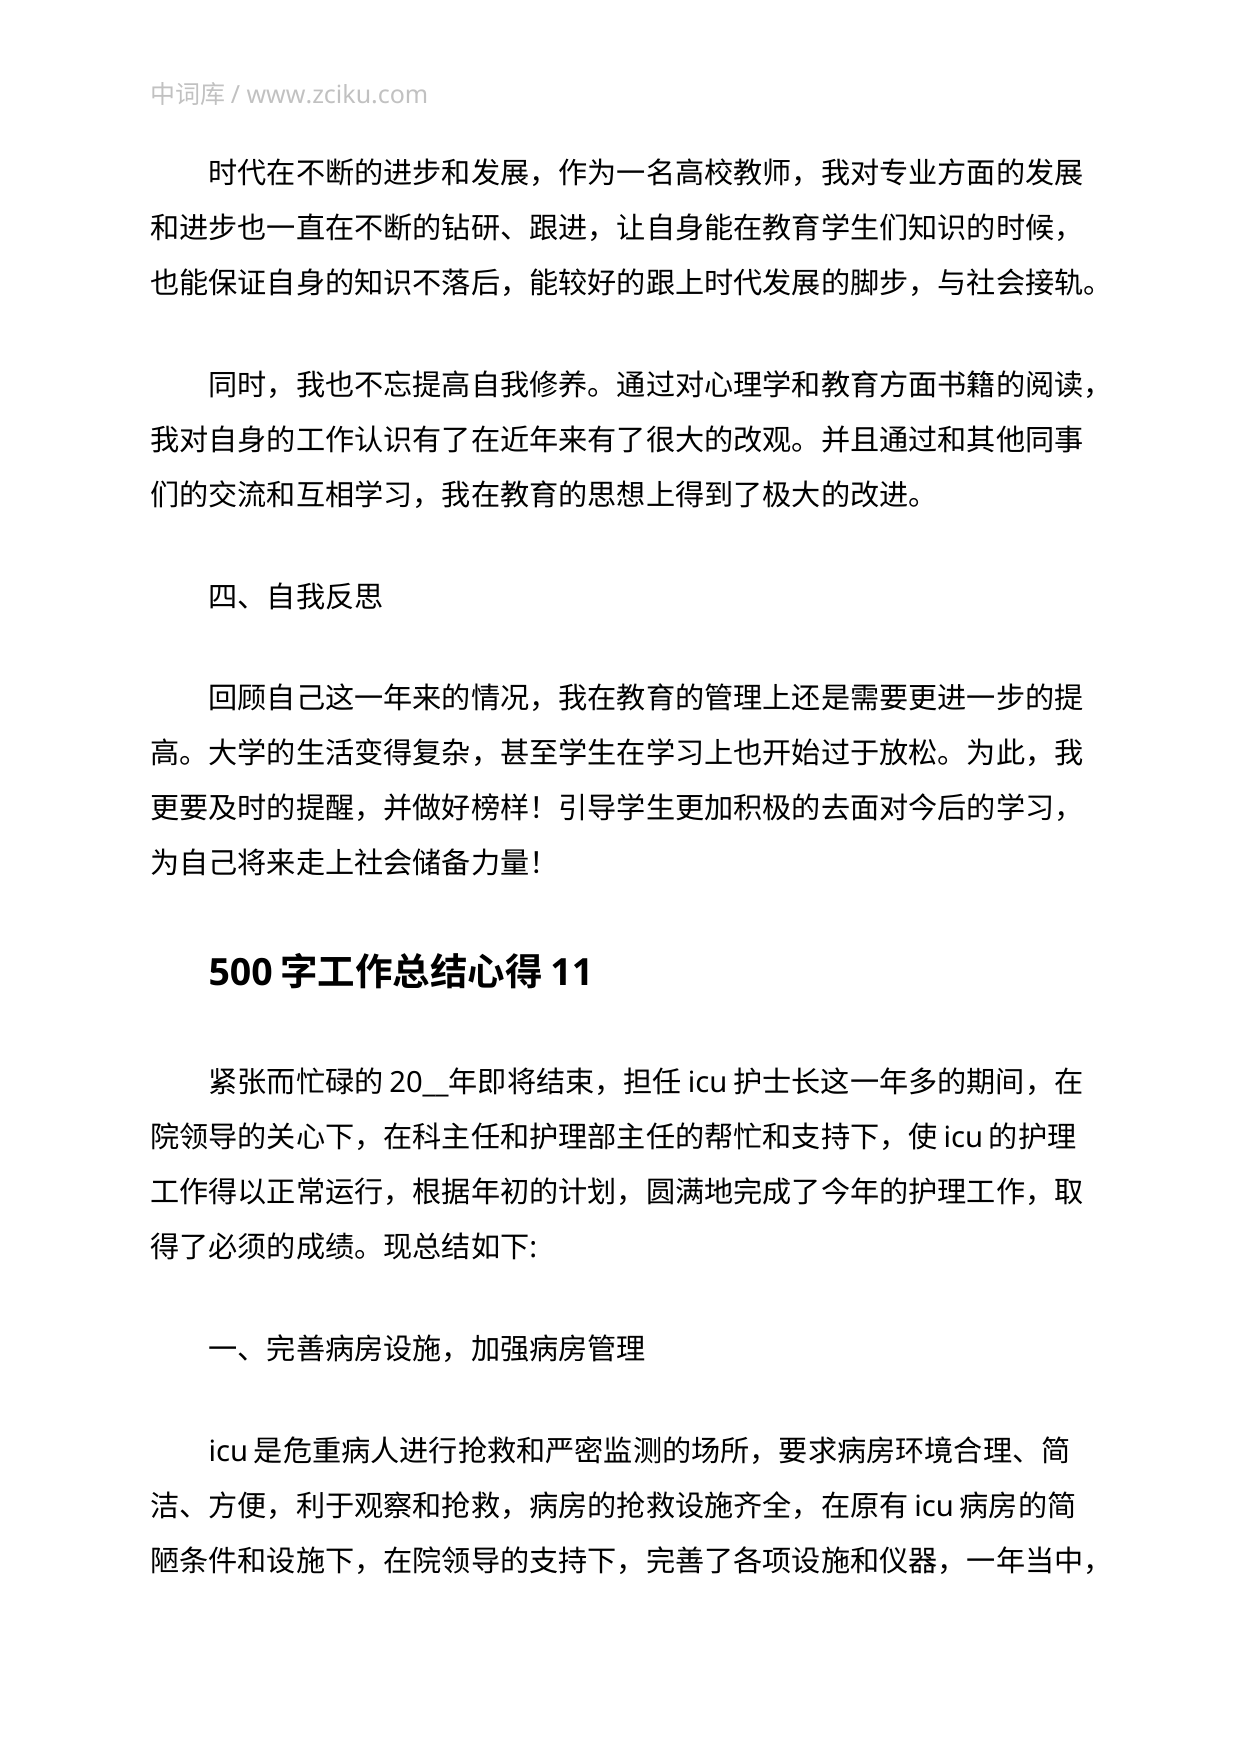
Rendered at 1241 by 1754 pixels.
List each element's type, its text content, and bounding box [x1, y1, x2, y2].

text 四、自我反思 [150, 573, 1090, 615]
text 500字工作总结心得11 [150, 941, 1090, 996]
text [150, 1428, 1090, 1580]
text 一、完善病房设施，加强病房管理 [150, 1326, 1090, 1368]
text 回顾自己这一年来的情况，我在教育的管理上还是需要更进一步的提高。大学的生活变得复杂，甚至学生在学习上也开始过于放松。为此，我更要及时的提醒，并做好榜样！引导学生更加积极的去面对今后的学习，为自己将来走上社会储备力量！ [150, 675, 1090, 882]
text 时代在不断的进步和发展，作为一名高校教师，我对专业方面的发展和进步也一直在不断的钻研、跟进，让自身能在教育学生们知识的时候，也能保证自身的知识不落后，能较好的跟上时代发展的脚步，与社会接轨。 [150, 150, 1090, 302]
text 同时，我也不忘提高自我修养。通过对心理学和教育方面书籍的阅读，我对自身的工作认识有了在近年来有了很大的改观。并且通过和其他同事们的交流和互相学习，我在教育的思想上得到了极大的改进。 [150, 362, 1090, 514]
text 紧张而忙碌的20__年即将结束，担任icu护士长这一年多的期间，在院领导的关心下，在科主任和护理部主任的帮忙和支持下，使icu的护理工作得以正常运行，根据年初的计划，圆满地完成了今年的护理工作，取得了必须的成绩。现总结如下: [150, 1059, 1090, 1266]
